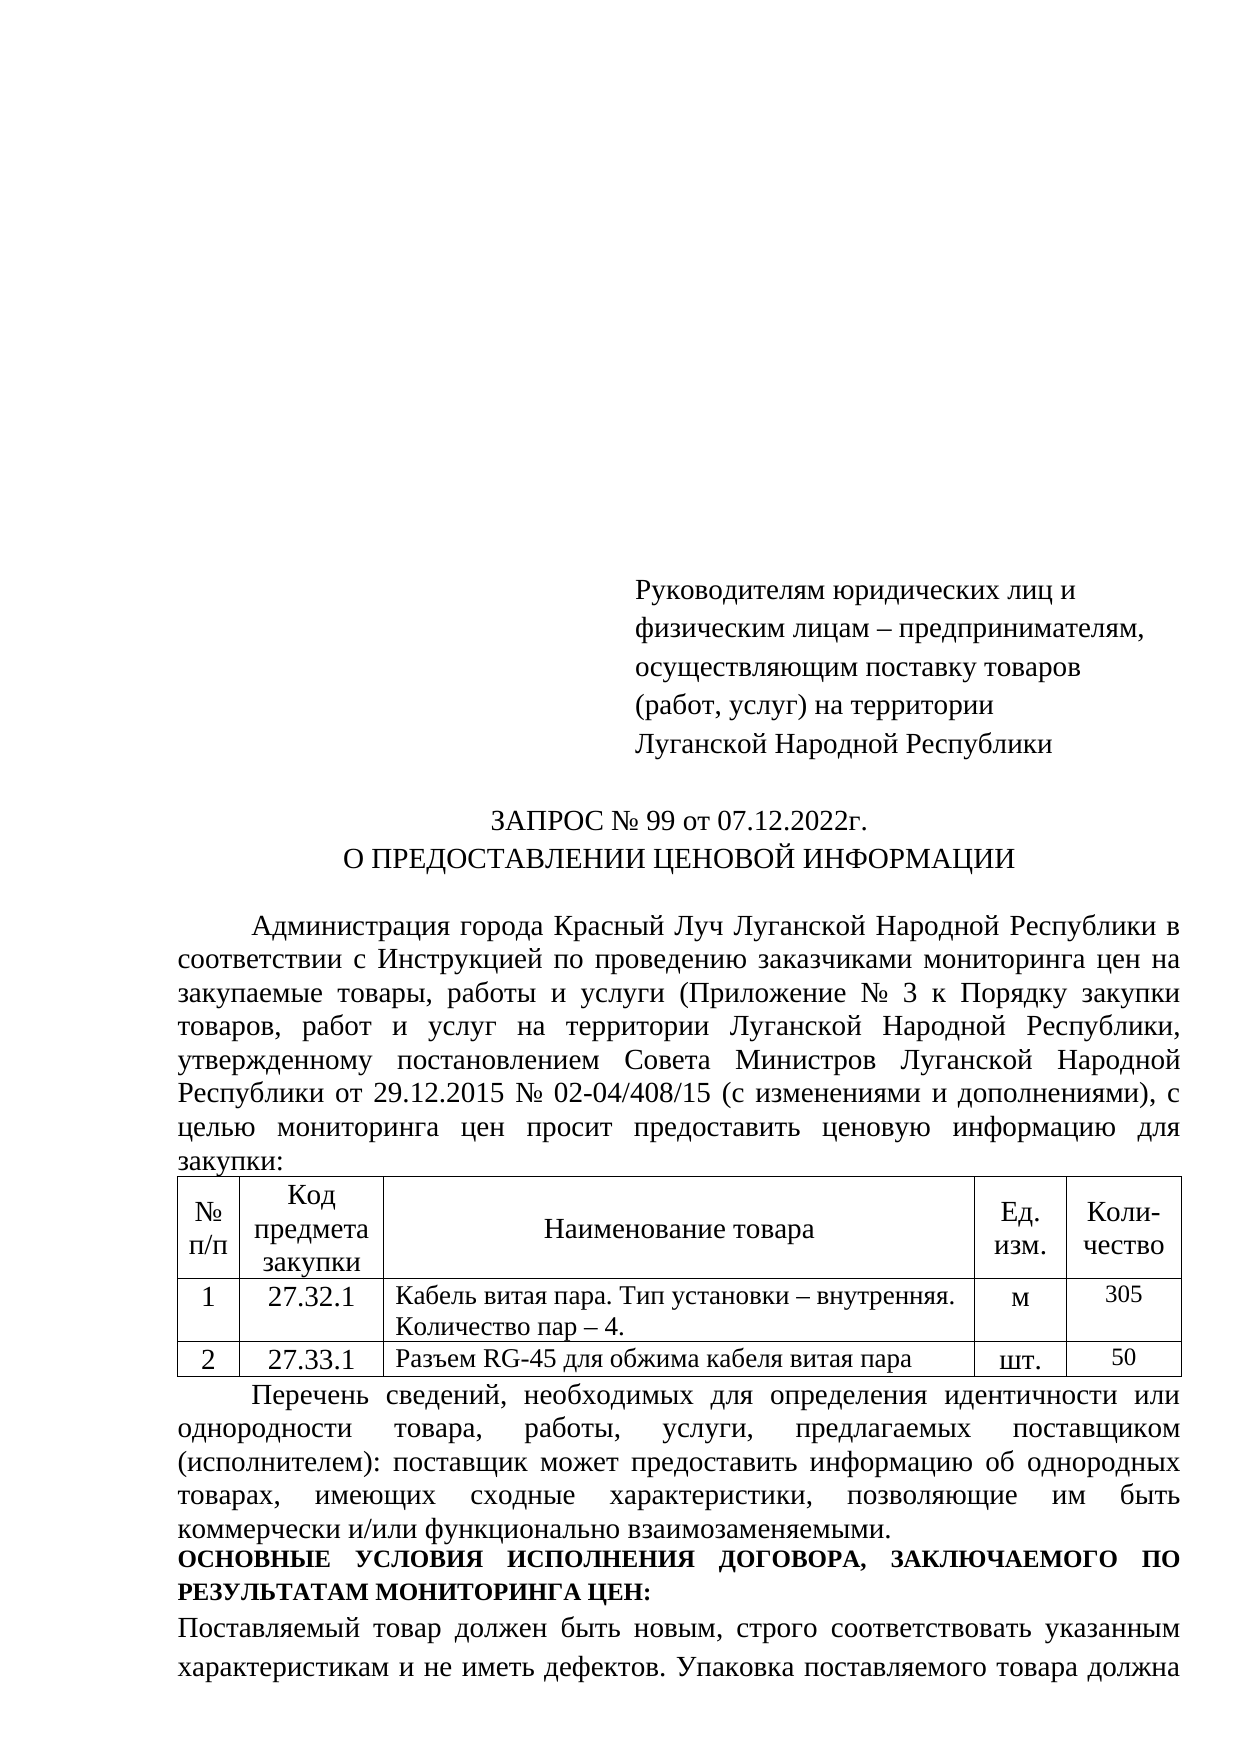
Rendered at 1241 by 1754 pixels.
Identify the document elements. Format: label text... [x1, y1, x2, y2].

table_header Ед. изм. [975, 1177, 1066, 1278]
text (работ, услуг) на территории [635, 687, 1181, 721]
text Перечень сведений, необходимых для определения идентичности или однородности товара, работы, услуги, предлагаемых поставщиком (исполнителем): поставщик может предоставить информацию об однородных товарах, имеющих сходные характеристики, позволяющие им быть коммерчески и/или функционально взаимозаменяемыми. [177, 1377, 1181, 1544]
text ОСНОВНЫЕ УСЛОВИЯ ИСПОЛНЕНИЯ ДОГОВОРА, ЗАКЛЮЧАЕМОГО ПО РЕЗУЛЬТАТАМ МОНИТОРИНГА ЦЕН: [177, 1544, 1181, 1606]
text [177, 1611, 1181, 1683]
text осуществляющим поставку товаров [635, 649, 1181, 682]
text ЗАПРОС № 99 от 07.12.2022г. [177, 803, 1181, 837]
table_header № п/п [178, 1177, 239, 1278]
table_cell Кабель витая пара. Тип установки – внутренняя. Количество пар – 4. [384, 1279, 974, 1341]
text О ПРЕДОСТАВЛЕНИИ ЦЕНОВОЙ ИНФОРМАЦИИ [177, 842, 1181, 875]
text Администрация города Красный Луч Луганской Народной Республики в соответствии с Инструкцией по проведению заказчиками мониторинга цен на закупаемые товары, работы и услуги (Приложение № 3 к Порядку закупки товаров, работ и услуг на территории Луганской Народной Республики, утвержденному постановлением Совета Министров Луганской Народной Республики от 29.12.2015 № 02-04/408/15 (с изменениями и дополнениями), с целью мониторинга цен просит предоставить ценовую информацию для закупки: [177, 908, 1181, 1176]
table_cell 50 [1067, 1342, 1181, 1376]
table_header Коли-чество [1067, 1177, 1181, 1278]
table_header Наименование товара [384, 1177, 974, 1278]
text физическим лицам – предпринимателям, [635, 610, 1181, 644]
table_cell Разъем RG-45 для обжима кабеля витая пара [384, 1342, 974, 1376]
text Луганской Народной Республики [635, 726, 1181, 759]
table_cell 27.32.1 [240, 1279, 383, 1341]
table_cell 2 [178, 1342, 239, 1376]
text Руководителям юридических лиц и [635, 572, 1181, 605]
table_cell шт. [975, 1342, 1066, 1376]
table_cell 305 [1067, 1279, 1181, 1341]
table_cell 1 [178, 1279, 239, 1341]
table_header Код предмета закупки [240, 1177, 383, 1278]
table_cell 27.33.1 [240, 1342, 383, 1376]
table_cell м [975, 1279, 1066, 1341]
